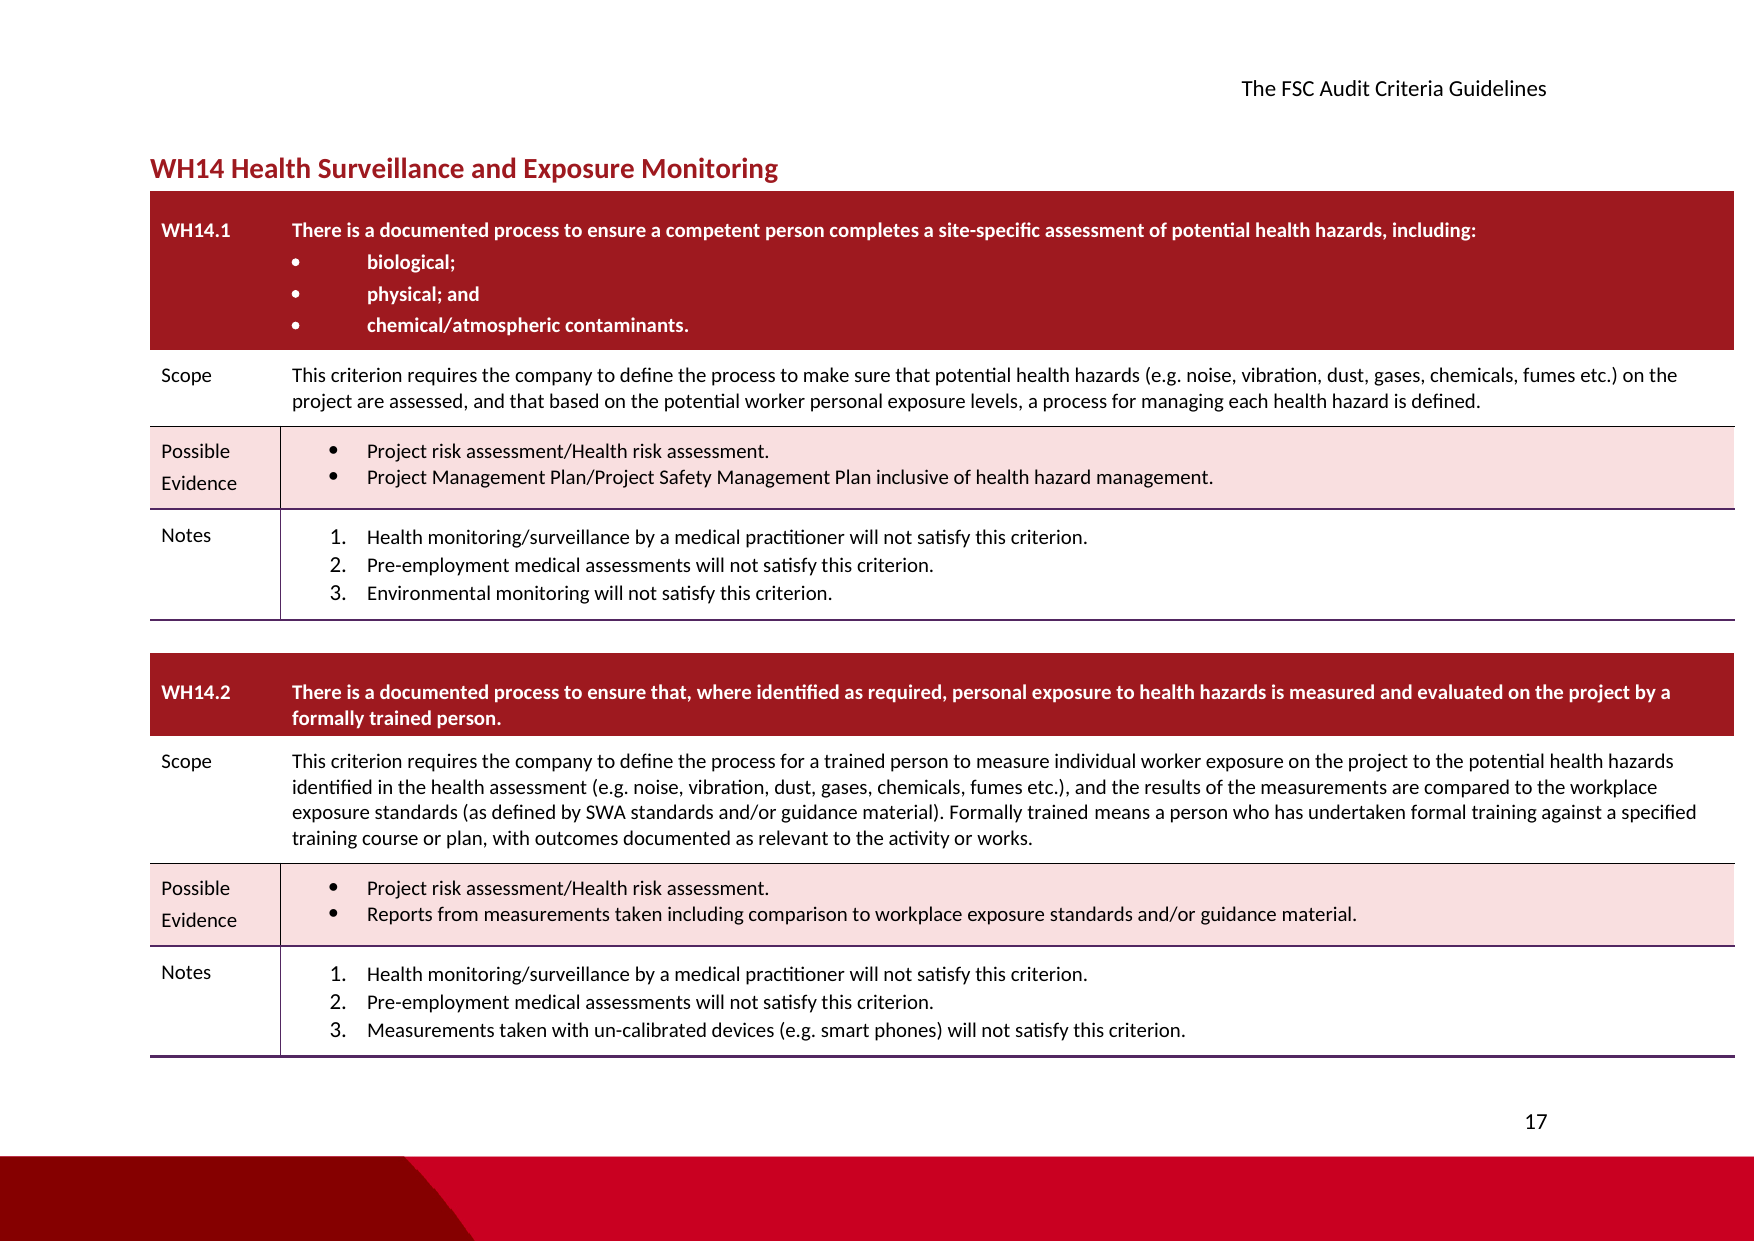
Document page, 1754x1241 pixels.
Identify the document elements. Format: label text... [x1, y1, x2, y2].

table_cell Notes [150, 510, 280, 618]
table_cell Possible Evidence [150, 427, 280, 508]
table_cell Scope [150, 350, 281, 426]
subtitle WH14 Health Surveillance and Exposure Monitoring [150, 150, 1547, 186]
table_cell Possible Evidence [150, 864, 280, 945]
table_cell Health monitoring/surveillance by a medical practitioner will not satisfy this criterion. Pre-employment medical assessments will not satisfy this criterion. Environmental monitoring will not satisfy this criterion. [281, 510, 1734, 618]
table_cell This criterion requires the company to define the process for a trained person to measure individual worker exposure on the project to the potential health hazards identified in the health assessment (e.g. noise, vibration, dust, gases, chemicals, fumes etc.), and the results of the measurements are compared to the workplace exposure standards (as defined by SWA standards and/or guidance material). Formally trained means a person who has undertaken formal training against a specified training course or plan, with outcomes documented as relevant to the activity or works. [281, 736, 1734, 862]
table_header There is a documented process to ensure that, where identified as required, personal exposure to health hazards is measured and evaluated on the project by a formally trained person. [281, 653, 1734, 736]
table_cell Notes [150, 947, 280, 1055]
table_cell This criterion requires the company to define the process to make sure that potential health hazards (e.g. noise, vibration, dust, gases, chemicals, fumes etc.) on the project are assessed, and that based on the potential worker personal exposure levels, a process for managing each health hazard is defined. [281, 350, 1734, 426]
table_cell Health monitoring/surveillance by a medical practitioner will not satisfy this criterion. Pre-employment medical assessments will not satisfy this criterion. Measurements taken with un-calibrated devices (e.g. smart phones) will not satisfy this criterion. [281, 947, 1734, 1055]
picture [0, 1156, 1754, 1241]
table_header WH14.2 [150, 653, 281, 736]
table_cell Project risk assessment/Health risk assessment. Project Management Plan/Project Safety Management Plan inclusive of health hazard management. [281, 427, 1734, 508]
table_header There is a documented process to ensure a competent person completes a site-specific assessment of potential health hazards, including: biological; physical; and chemical/atmospheric contaminants. [281, 191, 1734, 350]
table_cell Project risk assessment/Health risk assessment. Reports from measurements taken including comparison to workplace exposure standards and/or guidance material. [281, 864, 1734, 945]
table_header WH14.1 [150, 191, 281, 350]
table_cell Scope [150, 736, 281, 862]
